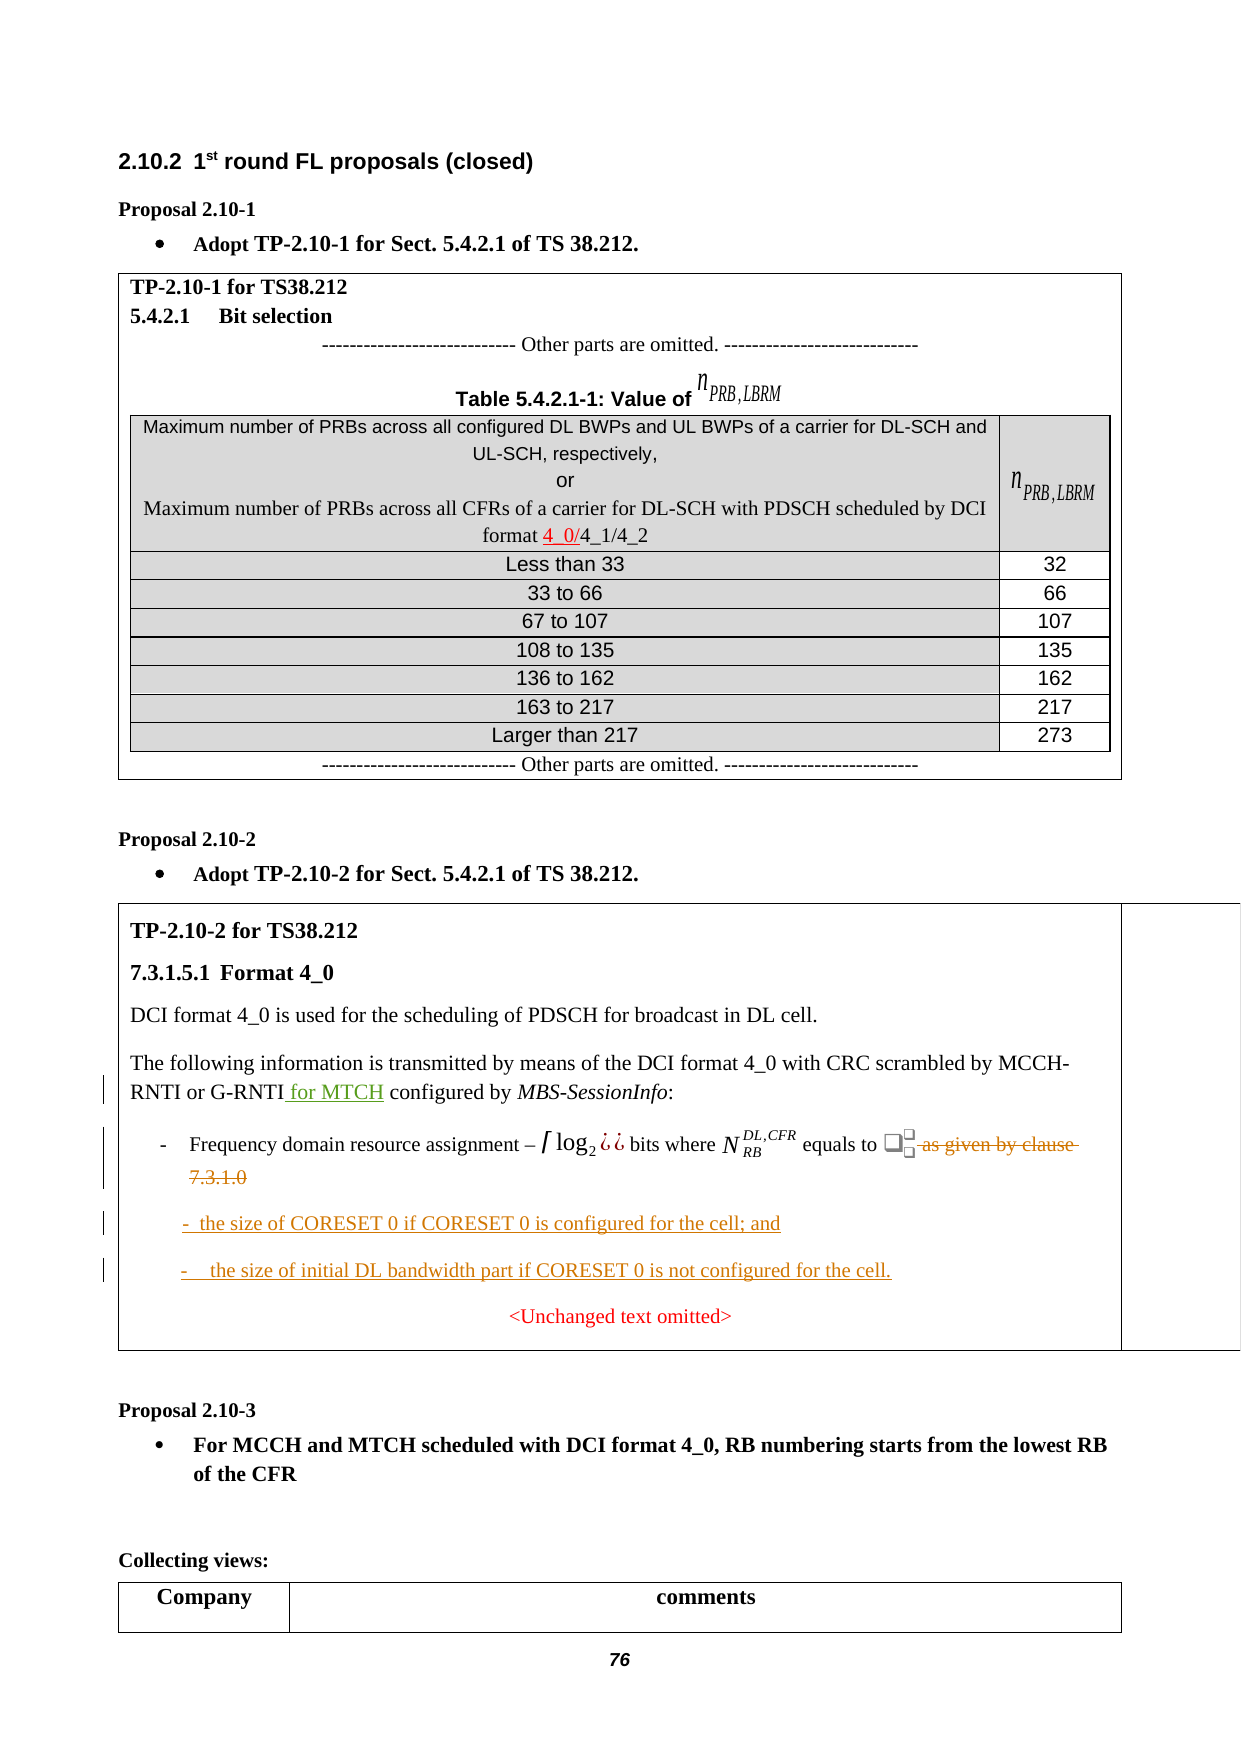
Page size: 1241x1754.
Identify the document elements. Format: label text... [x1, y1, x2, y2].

subtitle Proposal 2.10-1 [118, 197, 1122, 221]
table_header TP-2.10-1 for TS38.212 5.4.2.1 Bit selection ---------------------------- Other parts are omitted. ---------------------------- Table 5.4.2.1-1: Value of ---------------------------- Other parts are omitted. ---------------------------- [119, 274, 1121, 779]
subtitle 1st round FL proposals (closed) [118, 148, 1122, 174]
subtitle Proposal 2.10-2 [118, 827, 1122, 851]
table_header TP-2.10-2 for TS38.212 7.3.1.5.1 Format 4_0 DCI format 4_0 is used for the scheduling of PDSCH for broadcast in DL cell. The following information is transmitted by means of the DCI format 4_0 with CRC scrambled by MCCH-RNTI or G-RNTI configured by MBS-SessionInfo: - Frequency domain resource assignment – bits where equals to <Unchanged text omitted> [119, 904, 1121, 1350]
table_header [1122, 904, 1240, 1350]
list Adopt TP-2.10-1 for Sect. 5.4.2.1 of TS 38.212. [156, 231, 1122, 257]
subtitle Collecting views: [118, 1548, 1122, 1572]
table_header Company [119, 1583, 289, 1632]
subtitle Proposal 2.10-3 [118, 1398, 1122, 1422]
list For MCCH and MTCH scheduled with DCI format 4_0, RB numbering starts from the lowest RB of the CFR [156, 1432, 1122, 1486]
list Adopt TP-2.10-2 for Sect. 5.4.2.1 of TS 38.212. [156, 861, 1122, 887]
table_header comments [290, 1583, 1121, 1632]
